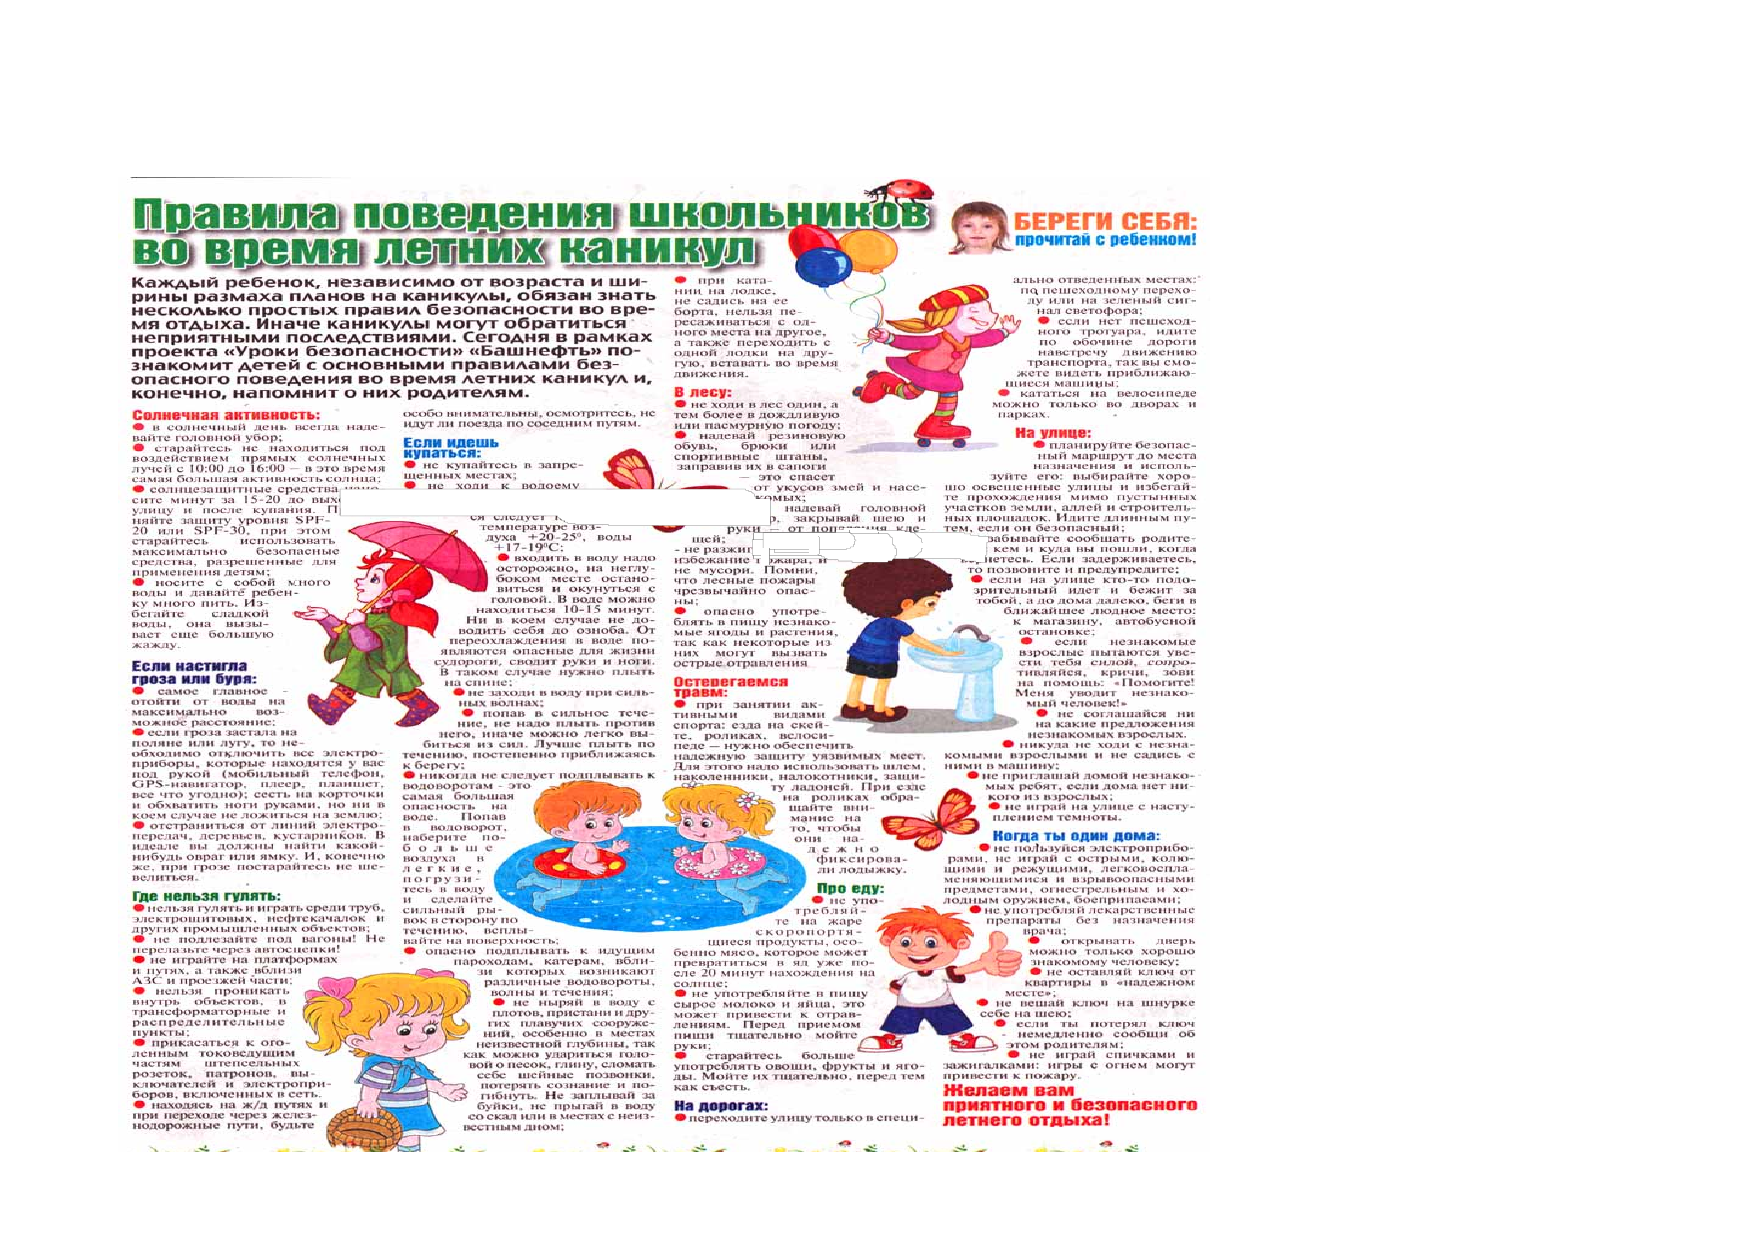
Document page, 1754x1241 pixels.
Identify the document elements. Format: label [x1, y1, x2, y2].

picture [118, 177, 1211, 1152]
